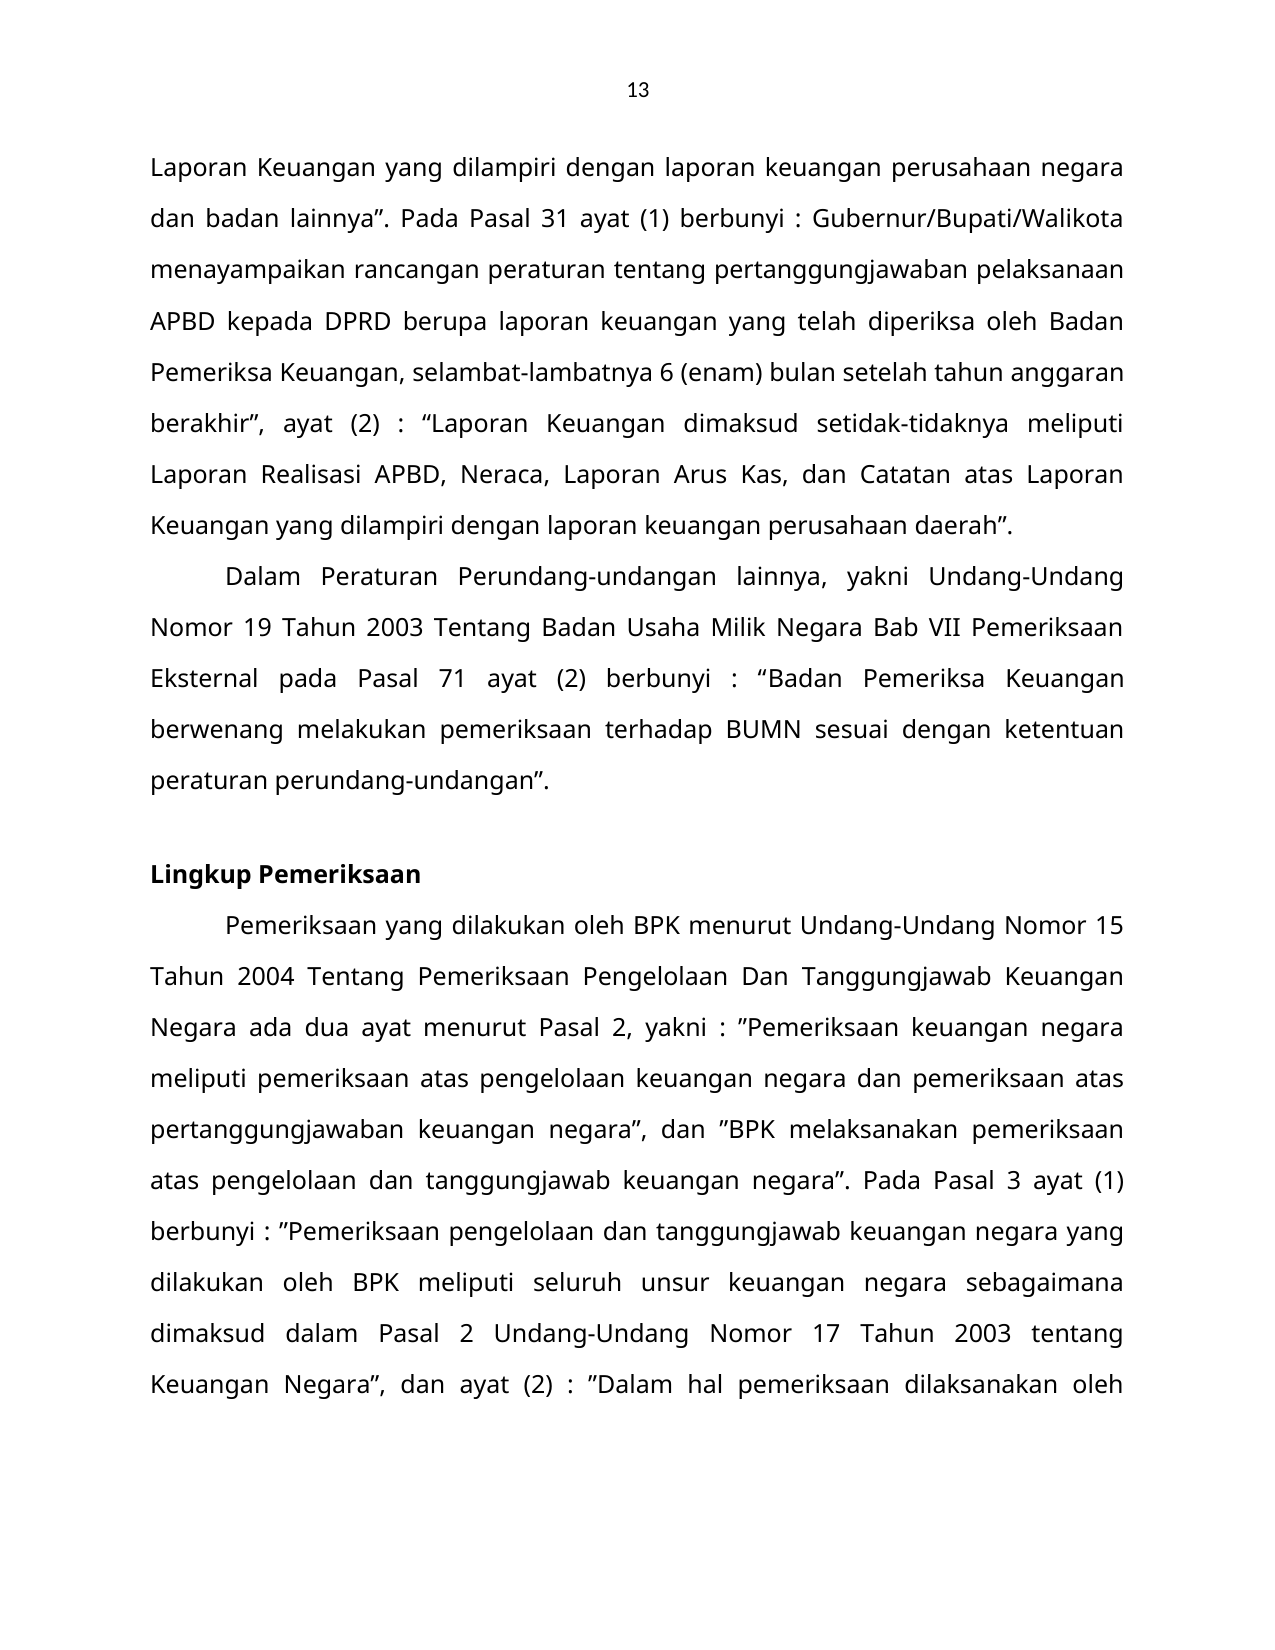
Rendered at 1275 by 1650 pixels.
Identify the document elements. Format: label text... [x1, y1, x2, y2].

text Lingkup Pemeriksaan [150, 857, 1125, 891]
text Dalam Peraturan Perundang-undangan lainnya, yakni Undang-Undang Nomor 19 Tahun 2003 Tentang Badan Usaha Milik Negara Bab VII Pemeriksaan Eksternal pada Pasal 71 ayat (2) berbunyi : “Badan Pemeriksa Keuangan berwenang melakukan pemeriksaan terhadap BUMN sesuai dengan ketentuan peraturan perundang-undangan”. [150, 558, 1125, 797]
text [150, 150, 1125, 541]
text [150, 908, 1125, 1401]
